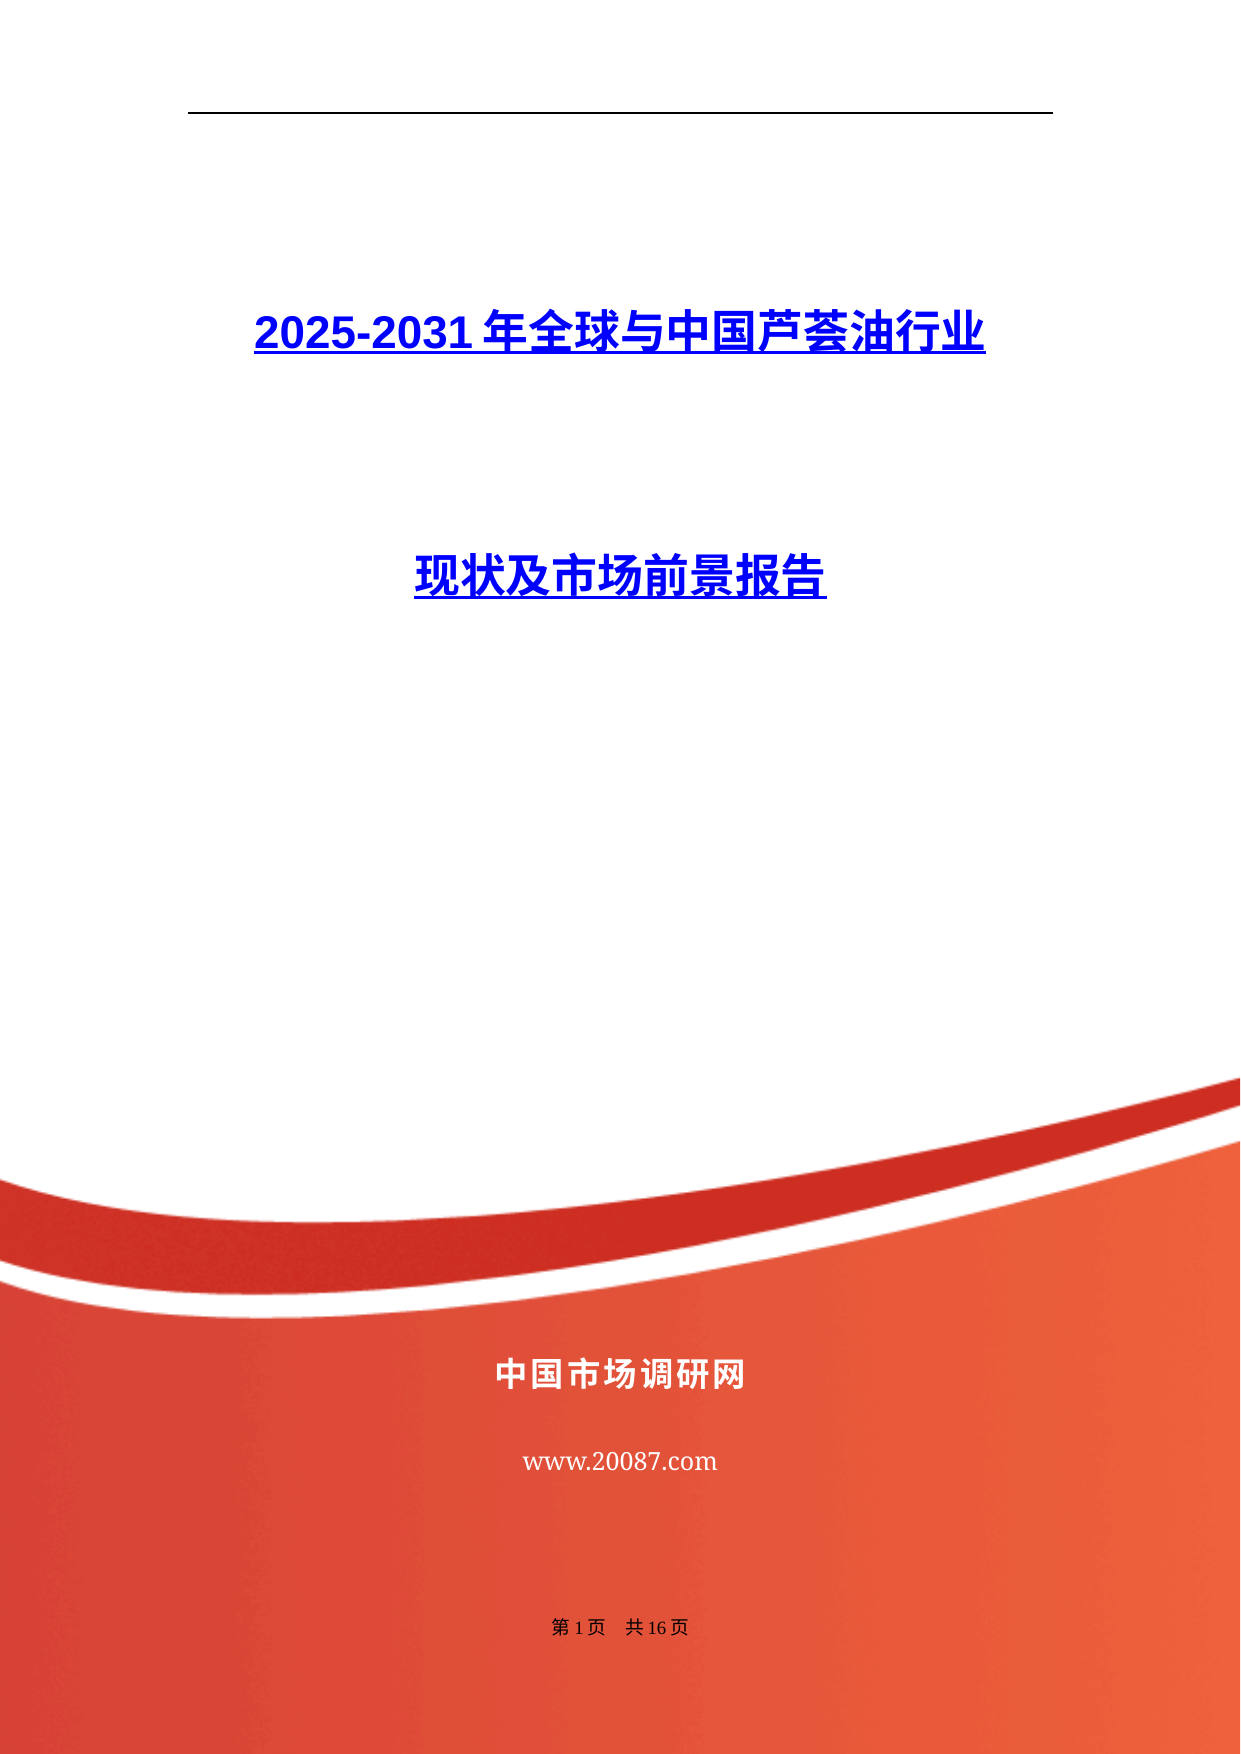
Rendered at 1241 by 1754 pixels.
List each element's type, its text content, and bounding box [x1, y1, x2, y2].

picture [0, 1006, 1241, 1754]
text www.20087.com [187, 1428, 1053, 1493]
subtitle 中国市场调研网 [187, 1339, 1053, 1404]
table_header 2025-2031年全球与中国芦荟油行业现状及市场前景报告 [188, 207, 1053, 773]
